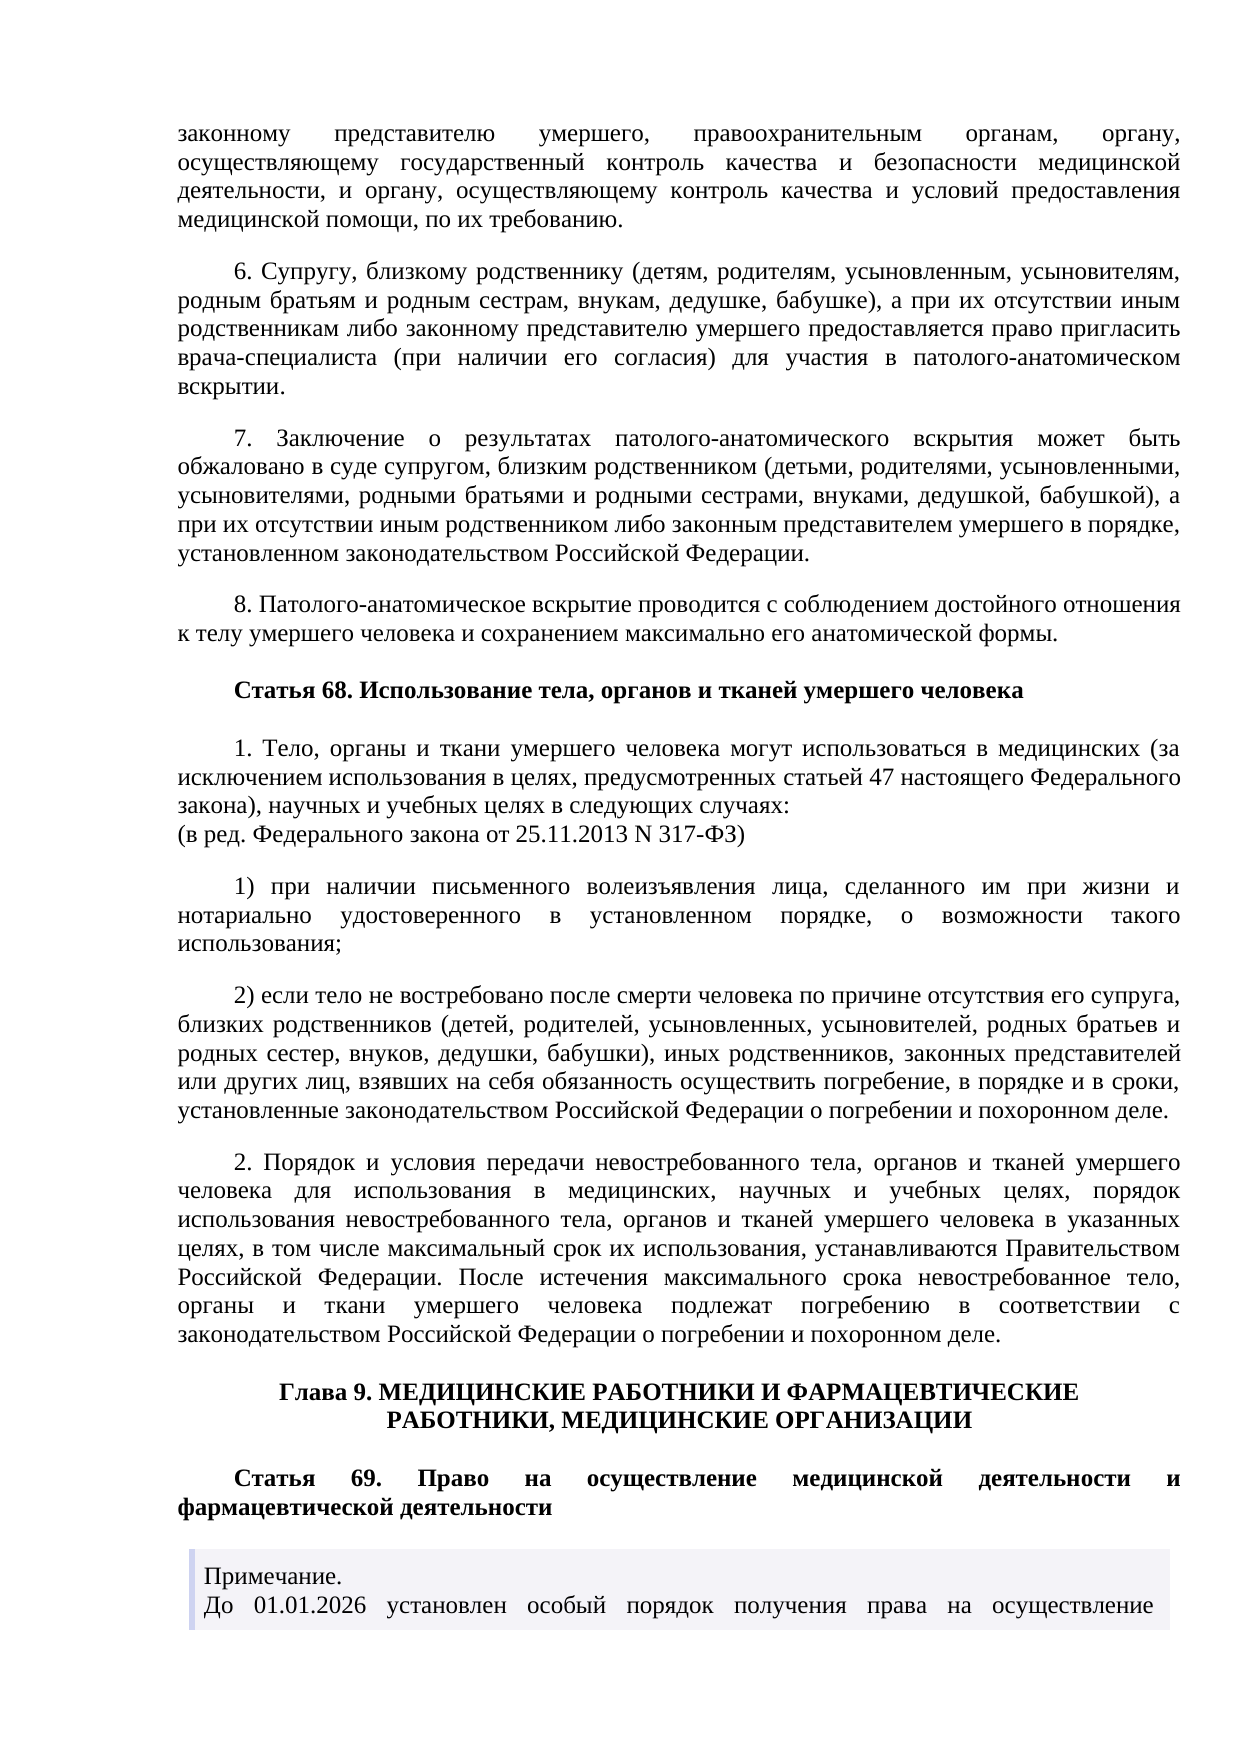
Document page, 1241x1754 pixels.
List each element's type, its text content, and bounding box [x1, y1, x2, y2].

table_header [195, 1549, 1163, 1630]
text 1) при наличии письменного волеизъявления лица, сделанного им при жизни и нотариально удостоверенного в установленном порядке, о возможности такого использования; [177, 871, 1181, 957]
title РАБОТНИКИ, МЕДИЦИНСКИЕ ОРГАНИЗАЦИИ [177, 1406, 1181, 1434]
title Глава 9. МЕДИЦИНСКИЕ РАБОТНИКИ И ФАРМАЦЕВТИЧЕСКИЕ [177, 1377, 1181, 1406]
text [177, 118, 1181, 233]
text 2) если тело не востребовано после смерти человека по причине отсутствия его супруга, близких родственников (детей, родителей, усыновленных, усыновителей, родных братьев и родных сестер, внуков, дедушки, бабушки), иных родственников, законных представителей или других лиц, взявших на себя обязанность осуществить погребение, в порядке и в сроки, установленные законодательством Российской Федерации о погребении и похоронном деле. [177, 980, 1181, 1124]
title Статья 69. Право на осуществление медицинской деятельности и фармацевтической деятельности [177, 1463, 1181, 1521]
text 2. Порядок и условия передачи невостребованного тела, органов и тканей умершего человека для использования в медицинских, научных и учебных целях, порядок использования невостребованного тела, органов и тканей умершего человека в указанных целях, в том числе максимальный срок их использования, устанавливаются Правительством Российской Федерации. После истечения максимального срока невостребованное тело, органы и ткани умершего человека подлежат погребению в соответствии с законодательством Российской Федерации о погребении и похоронном деле. [177, 1147, 1181, 1348]
text 7. Заключение о результатах патолого-анатомического вскрытия может быть обжаловано в суде супругом, близким родственником (детьми, родителями, усыновленными, усыновителями, родными братьями и родными сестрами, внуками, дедушкой, бабушкой), а при их отсутствии иным родственником либо законным представителем умершего в порядке, установленном законодательством Российской Федерации. [177, 423, 1181, 566]
text (в ред. Федерального закона от 25.11.2013 N 317-ФЗ) [177, 819, 1181, 848]
text 1. Тело, органы и ткани умершего человека могут использоваться в медицинских (за исключением использования в целях, предусмотренных статьей 47 настоящего Федерального закона), научных и учебных целях в следующих случаях: [177, 733, 1181, 819]
text 8. Патолого-анатомическое вскрытие проводится с соблюдением достойного отношения к телу умершего человека и сохранением максимально его анатомической формы. [177, 589, 1181, 647]
title Статья 68. Использование тела, органов и тканей умершего человека [177, 676, 1181, 704]
text 6. Супругу, близкому родственнику (детям, родителям, усыновленным, усыновителям, родным братьям и родным сестрам, внукам, дедушке, бабушке), а при их отсутствии иным родственникам либо законному представителю умершего предоставляется право пригласить врача-специалиста (при наличии его согласия) для участия в патолого-анатомическом вскрытии. [177, 256, 1181, 400]
